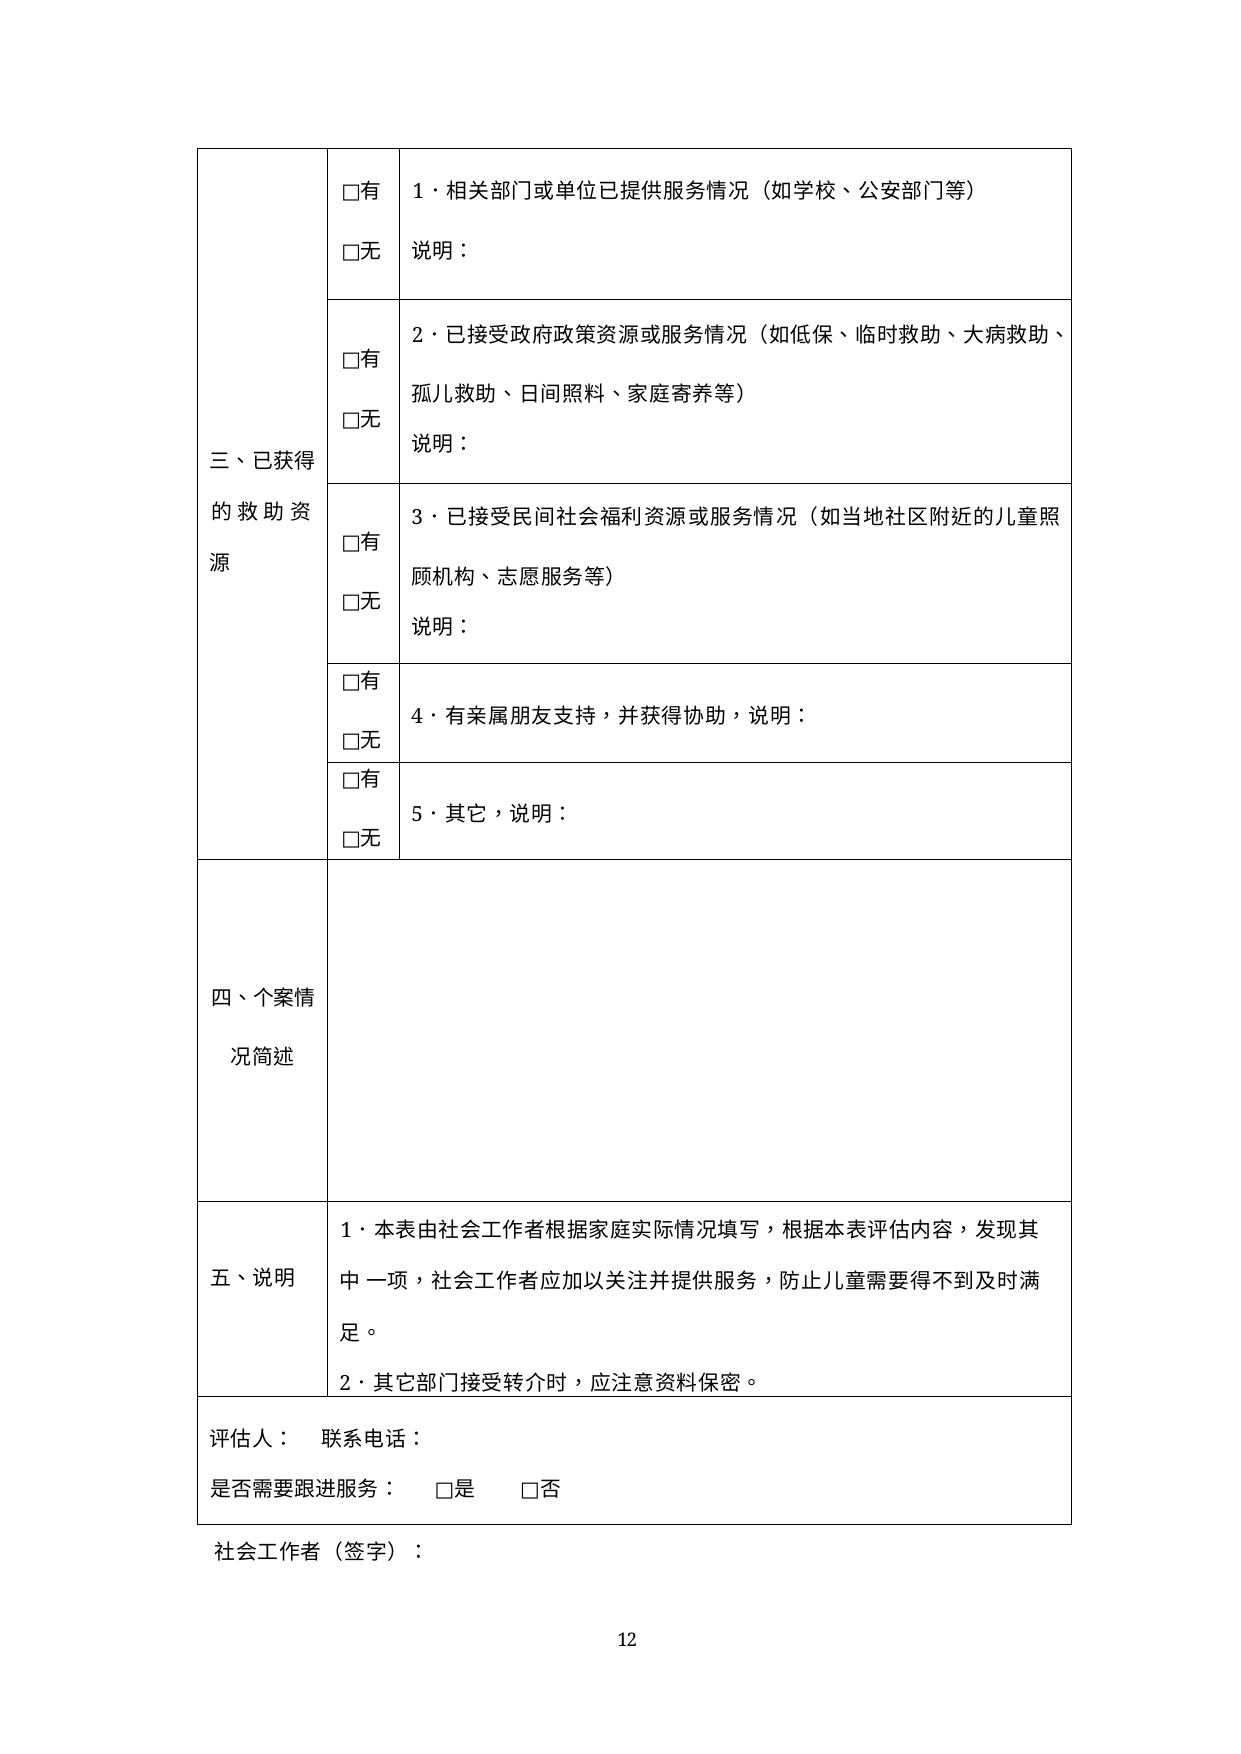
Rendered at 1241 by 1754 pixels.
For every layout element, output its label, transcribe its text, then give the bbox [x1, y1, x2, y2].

table_cell 3．已接受民间社会福利资源或服务情况（如当地社区附近的儿童照 顾机构、志愿服务等） 说明： [400, 484, 1071, 663]
table_cell □有 □无 [328, 763, 399, 859]
table_header □有 □无 [328, 149, 399, 299]
table_cell □有 □无 [328, 664, 399, 761]
table_cell 4．有亲属朋友支持，并获得协助，说明： [400, 664, 1071, 761]
table_header 1．相关部门或单位已提供服务情况（如学校、公安部门等） 说明： [400, 149, 1071, 299]
table_cell □有 □无 [328, 300, 399, 483]
table_cell 1．本表由社会工作者根据家庭实际情况填写，根据本表评估内容，发现其中 一项，社会工作者应加以关注并提供服务，防止儿童需要得不到及时满足。 2．其它部门接受转介时，应注意资料保密。 [328, 1202, 1071, 1396]
table_cell 评估人： 联系电话： 是否需要跟进服务： □是 □否 [198, 1397, 1071, 1524]
table_cell 四、个案情 况简述 [198, 860, 327, 1201]
text 社会工作者（签字）： [214, 1538, 1072, 1565]
table_cell 2．已接受政府政策资源或服务情况（如低保、临时救助、大病救助、 孤儿救助、日间照料、家庭寄养等） 说明： [400, 300, 1071, 483]
table_cell 五、说明 [198, 1202, 327, 1396]
table_cell [328, 860, 1071, 1201]
table_cell 5．其它，说明： [400, 763, 1071, 859]
table_cell □有 □无 [328, 484, 399, 663]
table_header 三、已获得 的 救 助 资 源 [198, 149, 327, 859]
